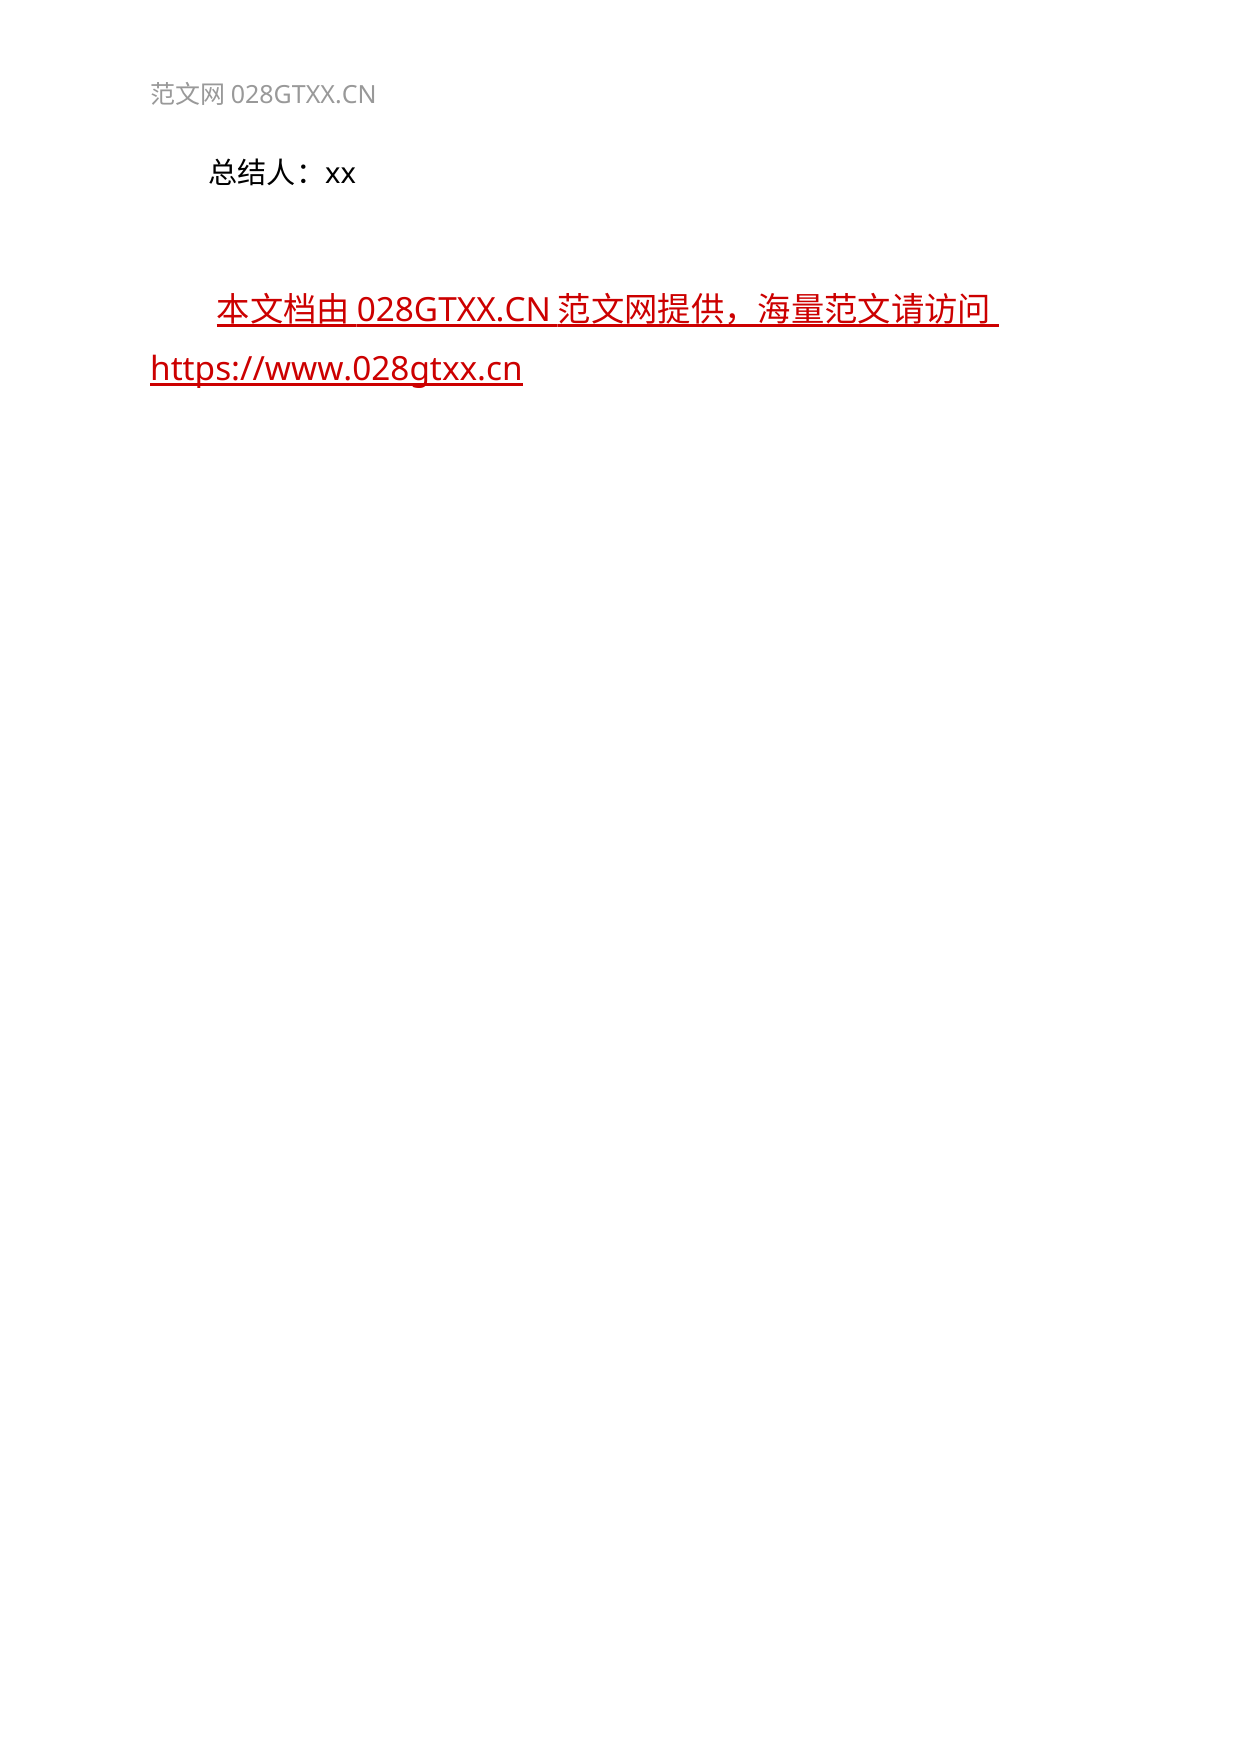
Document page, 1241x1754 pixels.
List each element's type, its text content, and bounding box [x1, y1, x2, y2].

text 总结人：xx [150, 150, 1090, 192]
text 本文档由028GTXX.CN范文网提供，海量范文请访问 https://www.028gtxx.cn [150, 283, 1090, 391]
